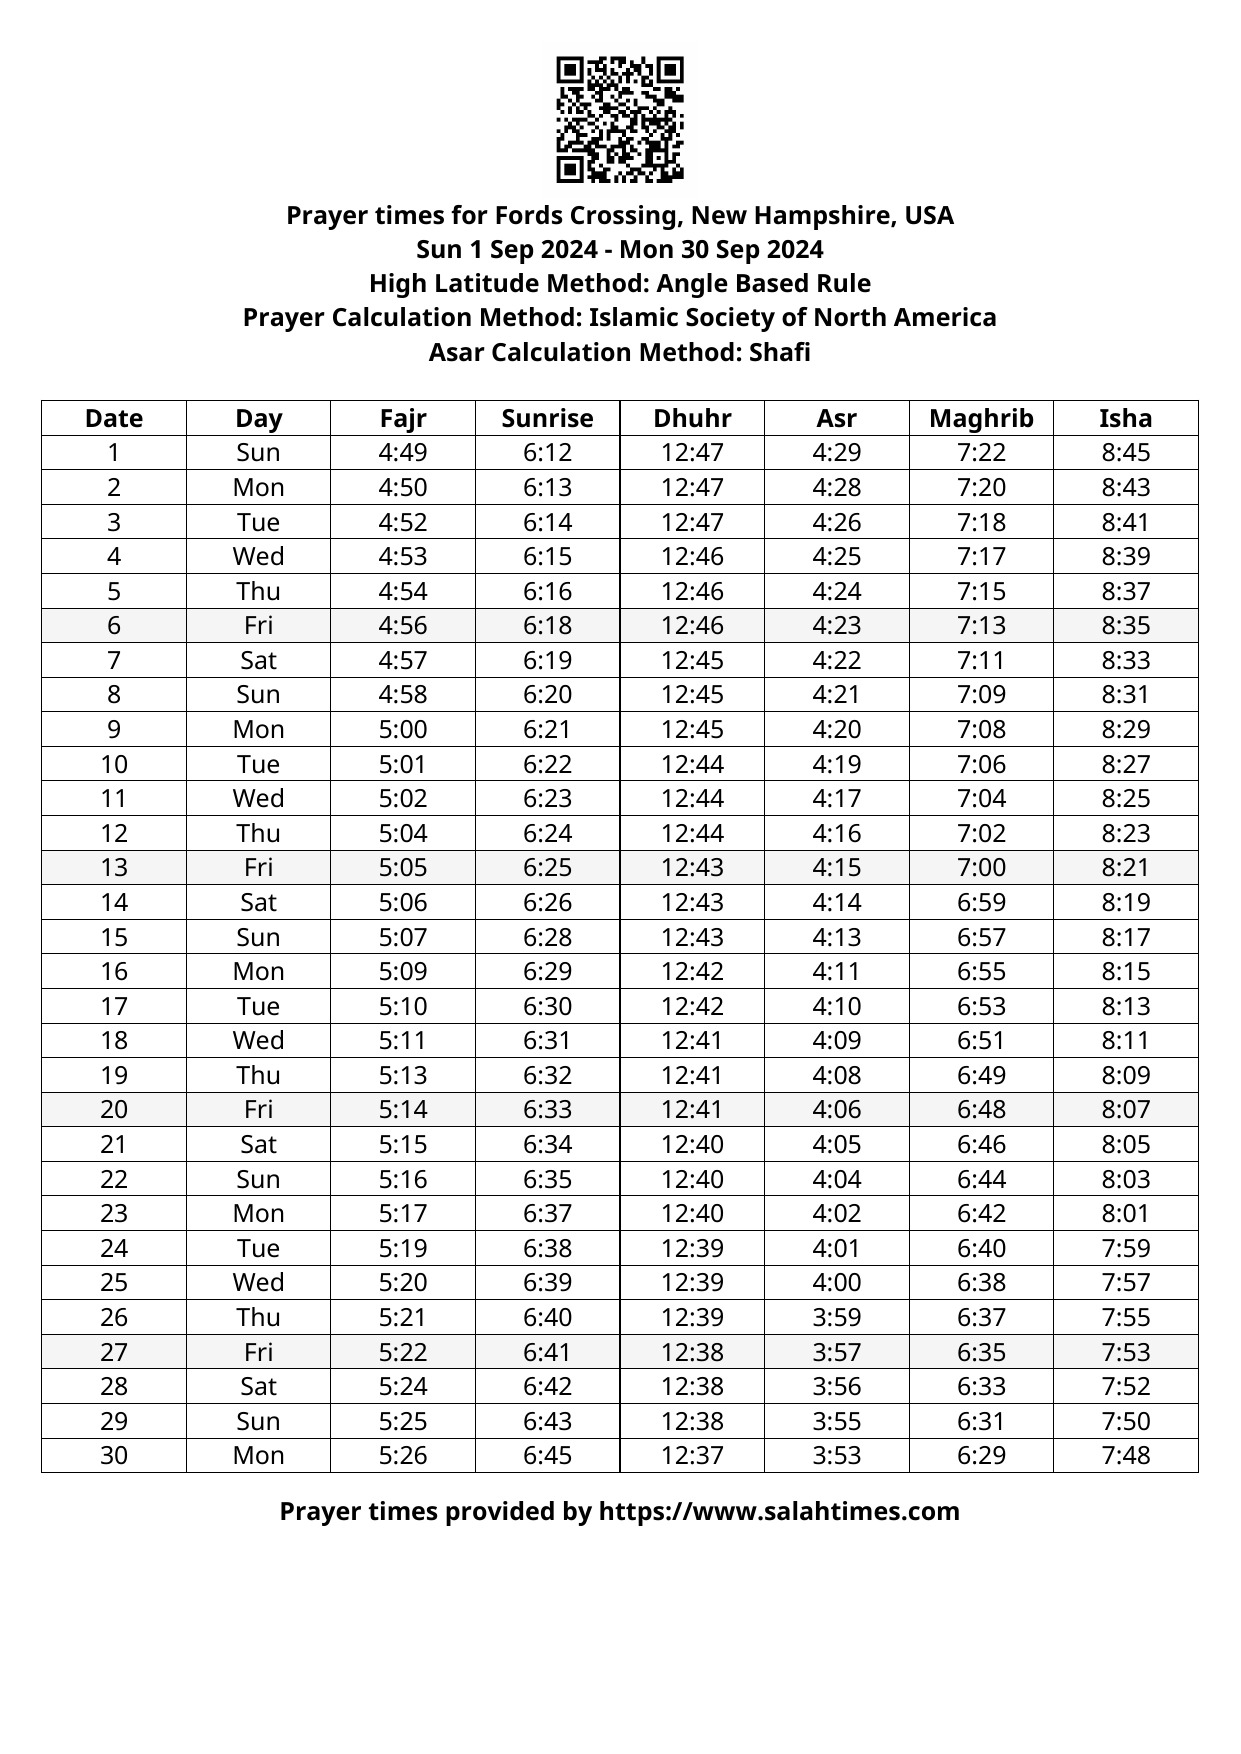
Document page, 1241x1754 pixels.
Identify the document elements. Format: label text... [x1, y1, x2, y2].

table_cell 5:14 [331, 1093, 475, 1126]
table_cell Fri [187, 1335, 330, 1368]
table_cell 7:02 [910, 816, 1053, 849]
table_cell 12:43 [621, 885, 764, 919]
table_cell 7:09 [910, 678, 1053, 711]
table_cell 4:04 [765, 1162, 909, 1195]
table_cell 8:43 [1054, 470, 1198, 504]
table_cell 6:38 [910, 1266, 1053, 1299]
table_cell 16 [42, 954, 186, 988]
table_cell Wed [187, 781, 330, 815]
table_cell 6:14 [476, 505, 619, 538]
table_cell 4:17 [765, 781, 909, 815]
table_cell 12:44 [621, 781, 764, 815]
table_cell 12:40 [621, 1196, 764, 1230]
table_cell 5:20 [331, 1266, 475, 1299]
table_cell 6:25 [476, 851, 619, 884]
table_cell 4:10 [765, 989, 909, 1022]
table_cell 13 [42, 851, 186, 884]
table_cell 20 [42, 1093, 186, 1126]
table_cell 6:42 [476, 1369, 619, 1403]
table_cell Mon [187, 470, 330, 504]
table_cell 4:00 [765, 1266, 909, 1299]
table_cell 7:20 [910, 470, 1053, 504]
table_cell 4:28 [765, 470, 909, 504]
table_cell 27 [42, 1335, 186, 1368]
table_cell 8:29 [1054, 712, 1198, 746]
table_cell 6:29 [910, 1439, 1053, 1472]
table_cell 6:31 [910, 1404, 1053, 1437]
table_cell 5:25 [331, 1404, 475, 1437]
text Asar Calculation Method: Shafi [42, 334, 1198, 368]
table_cell 5:09 [331, 954, 475, 988]
table_cell 4:08 [765, 1058, 909, 1092]
text Sun 1 Sep 2024 - Mon 30 Sep 2024 [42, 232, 1198, 266]
table_cell 7:50 [1054, 1404, 1198, 1437]
table_header Maghrib [910, 401, 1053, 434]
table_cell 4:15 [765, 851, 909, 884]
table_cell Thu [187, 1058, 330, 1092]
table_cell Mon [187, 954, 330, 988]
table_cell 6:45 [476, 1439, 619, 1472]
table_header Day [187, 401, 330, 434]
table_cell 5:26 [331, 1439, 475, 1472]
table_cell 5:19 [331, 1231, 475, 1264]
table_cell 4:02 [765, 1196, 909, 1230]
table_cell 12:41 [621, 1093, 764, 1126]
table_cell 8:07 [1054, 1093, 1198, 1126]
table_cell 12:46 [621, 539, 764, 573]
table_cell 6:55 [910, 954, 1053, 988]
table_cell 29 [42, 1404, 186, 1437]
table_cell 8:23 [1054, 816, 1198, 849]
table_cell Sat [187, 1369, 330, 1403]
table_cell 5:15 [331, 1127, 475, 1161]
table_cell 6:44 [910, 1162, 1053, 1195]
table_cell 5:05 [331, 851, 475, 884]
table_cell 12:41 [621, 1058, 764, 1092]
table_cell 5:00 [331, 712, 475, 746]
table_cell 6:40 [476, 1300, 619, 1334]
table_cell 12:47 [621, 470, 764, 504]
table_cell 4:19 [765, 747, 909, 780]
table_cell 8:21 [1054, 851, 1198, 884]
table_cell 5:22 [331, 1335, 475, 1368]
table_cell 28 [42, 1369, 186, 1403]
table_cell Sat [187, 643, 330, 677]
table_cell 4:29 [765, 436, 909, 469]
table_cell 6:39 [476, 1266, 619, 1299]
table_cell 8:05 [1054, 1127, 1198, 1161]
table_cell 4:14 [765, 885, 909, 919]
table_cell Thu [187, 574, 330, 607]
table_cell 6:20 [476, 678, 619, 711]
table_cell 7 [42, 643, 186, 677]
table_cell 6:15 [476, 539, 619, 573]
table_cell 5:24 [331, 1369, 475, 1403]
table_cell 6:26 [476, 885, 619, 919]
table_cell 6:41 [476, 1335, 619, 1368]
table_cell 6:35 [910, 1335, 1053, 1368]
table_header Fajr [331, 401, 475, 434]
table_cell 7:04 [910, 781, 1053, 815]
table_cell 7:06 [910, 747, 1053, 780]
table_cell 7:55 [1054, 1300, 1198, 1334]
table_cell 12:44 [621, 816, 764, 849]
table_cell 4:09 [765, 1024, 909, 1057]
table_cell 12:44 [621, 747, 764, 780]
table_cell 8:09 [1054, 1058, 1198, 1092]
table_cell 7:11 [910, 643, 1053, 677]
table_cell 5:07 [331, 920, 475, 953]
table_cell 24 [42, 1231, 186, 1264]
table_cell 8:35 [1054, 609, 1198, 642]
table_cell 8:39 [1054, 539, 1198, 573]
table_cell 7:17 [910, 539, 1053, 573]
table_cell 12:45 [621, 643, 764, 677]
table_cell 12:47 [621, 505, 764, 538]
table_cell 7:15 [910, 574, 1053, 607]
table_cell 6:19 [476, 643, 619, 677]
table_cell 8:13 [1054, 989, 1198, 1022]
text Prayer Calculation Method: Islamic Society of North America [42, 300, 1198, 334]
text Prayer times provided by https://www.salahtimes.com [42, 1494, 1198, 1528]
table_cell 5 [42, 574, 186, 607]
table_cell 12:40 [621, 1162, 764, 1195]
table_cell 2 [42, 470, 186, 504]
table_cell 5:16 [331, 1162, 475, 1195]
table_cell 6:37 [476, 1196, 619, 1230]
table_cell 5:17 [331, 1196, 475, 1230]
table_cell 6:18 [476, 609, 619, 642]
table_cell 5:06 [331, 885, 475, 919]
table_cell 6:16 [476, 574, 619, 607]
table_cell 8:41 [1054, 505, 1198, 538]
table_cell 4:56 [331, 609, 475, 642]
table_cell 6:35 [476, 1162, 619, 1195]
table_cell 12:39 [621, 1300, 764, 1334]
table_cell 4 [42, 539, 186, 573]
table_cell 6:30 [476, 989, 619, 1022]
table_cell 8:01 [1054, 1196, 1198, 1230]
table_cell Fri [187, 851, 330, 884]
table_cell Thu [187, 1300, 330, 1334]
picture [542, 41, 699, 198]
table_cell Fri [187, 609, 330, 642]
table_cell Tue [187, 989, 330, 1022]
table_cell Mon [187, 1439, 330, 1472]
table_cell 6:53 [910, 989, 1053, 1022]
table_cell 21 [42, 1127, 186, 1161]
table_cell 6:40 [910, 1231, 1053, 1264]
table_cell Sun [187, 920, 330, 953]
table_cell Wed [187, 1024, 330, 1057]
table_cell 8:03 [1054, 1162, 1198, 1195]
table_cell Sat [187, 885, 330, 919]
table_cell 3:56 [765, 1369, 909, 1403]
table_cell 12:46 [621, 609, 764, 642]
table_cell 4:49 [331, 436, 475, 469]
table_cell Sun [187, 436, 330, 469]
table_cell 5:01 [331, 747, 475, 780]
table_cell 4:22 [765, 643, 909, 677]
table_cell 5:02 [331, 781, 475, 815]
table_cell 6:57 [910, 920, 1053, 953]
table_header Asr [765, 401, 909, 434]
table_cell Mon [187, 1196, 330, 1230]
table_cell 8 [42, 678, 186, 711]
table_cell 4:57 [331, 643, 475, 677]
table_cell 8:19 [1054, 885, 1198, 919]
table_cell 6:43 [476, 1404, 619, 1437]
table_cell 12:37 [621, 1439, 764, 1472]
table_header Date [42, 401, 186, 434]
table_cell 6:24 [476, 816, 619, 849]
table_cell 7:53 [1054, 1335, 1198, 1368]
table_cell Tue [187, 747, 330, 780]
table_cell 6:38 [476, 1231, 619, 1264]
table_cell 7:22 [910, 436, 1053, 469]
table_cell 4:06 [765, 1093, 909, 1126]
table_cell 7:59 [1054, 1231, 1198, 1264]
table_cell Wed [187, 539, 330, 573]
table_cell 11 [42, 781, 186, 815]
table_cell 4:54 [331, 574, 475, 607]
text High Latitude Method: Angle Based Rule [42, 266, 1198, 300]
table_cell 6:13 [476, 470, 619, 504]
table_cell 12 [42, 816, 186, 849]
table_cell 4:58 [331, 678, 475, 711]
table_cell 15 [42, 920, 186, 953]
table_cell 8:45 [1054, 436, 1198, 469]
table_cell 12:39 [621, 1266, 764, 1299]
table_cell 12:38 [621, 1404, 764, 1437]
table_cell 12:43 [621, 851, 764, 884]
table_cell 12:43 [621, 920, 764, 953]
table_cell 6:49 [910, 1058, 1053, 1092]
table_cell 12:45 [621, 712, 764, 746]
table_cell 7:52 [1054, 1369, 1198, 1403]
table_cell 12:39 [621, 1231, 764, 1264]
table_cell 6:34 [476, 1127, 619, 1161]
table_cell 6:59 [910, 885, 1053, 919]
table_cell 6 [42, 609, 186, 642]
table_cell 4:21 [765, 678, 909, 711]
table_cell Tue [187, 1231, 330, 1264]
table_cell 6:33 [910, 1369, 1053, 1403]
table_cell 4:52 [331, 505, 475, 538]
table_cell 17 [42, 989, 186, 1022]
table_cell 3:53 [765, 1439, 909, 1472]
table_cell 4:26 [765, 505, 909, 538]
table_cell 4:13 [765, 920, 909, 953]
table_cell 4:53 [331, 539, 475, 573]
table_cell 6:33 [476, 1093, 619, 1126]
table_cell 8:17 [1054, 920, 1198, 953]
table_cell 8:15 [1054, 954, 1198, 988]
table_cell Thu [187, 816, 330, 849]
text Prayer times for Fords Crossing, New Hampshire, USA [42, 198, 1198, 232]
table_cell Wed [187, 1266, 330, 1299]
table_cell 8:25 [1054, 781, 1198, 815]
table_cell 6:51 [910, 1024, 1053, 1057]
table_cell 12:38 [621, 1335, 764, 1368]
table_cell 12:45 [621, 678, 764, 711]
table_cell Sun [187, 678, 330, 711]
table_cell 8:31 [1054, 678, 1198, 711]
table_cell Tue [187, 505, 330, 538]
table_cell 6:12 [476, 436, 619, 469]
table_header Dhuhr [621, 401, 764, 434]
table_cell 7:08 [910, 712, 1053, 746]
table_cell 5:21 [331, 1300, 475, 1334]
table_header Sunrise [476, 401, 619, 434]
table_cell 14 [42, 885, 186, 919]
table_cell 7:57 [1054, 1266, 1198, 1299]
table_cell 7:13 [910, 609, 1053, 642]
table_cell 4:25 [765, 539, 909, 573]
table_cell 12:40 [621, 1127, 764, 1161]
table_cell 7:18 [910, 505, 1053, 538]
table_cell 6:32 [476, 1058, 619, 1092]
table_cell 12:42 [621, 954, 764, 988]
table_cell 6:22 [476, 747, 619, 780]
table_cell 6:23 [476, 781, 619, 815]
table_cell 30 [42, 1439, 186, 1472]
table_cell 10 [42, 747, 186, 780]
table_cell 5:04 [331, 816, 475, 849]
table_cell 4:01 [765, 1231, 909, 1264]
table_cell 8:11 [1054, 1024, 1198, 1057]
table_cell 5:10 [331, 989, 475, 1022]
table_cell 6:29 [476, 954, 619, 988]
table_cell 6:42 [910, 1196, 1053, 1230]
table_cell Mon [187, 712, 330, 746]
table_cell 25 [42, 1266, 186, 1299]
table_cell 8:33 [1054, 643, 1198, 677]
table_cell 6:46 [910, 1127, 1053, 1161]
table_cell 6:37 [910, 1300, 1053, 1334]
table_cell 4:16 [765, 816, 909, 849]
table_cell 6:48 [910, 1093, 1053, 1126]
table_cell 12:41 [621, 1024, 764, 1057]
table_cell 6:21 [476, 712, 619, 746]
table_cell 12:42 [621, 989, 764, 1022]
table_cell 5:11 [331, 1024, 475, 1057]
table_cell 8:27 [1054, 747, 1198, 780]
table_cell 4:23 [765, 609, 909, 642]
table_cell 3:59 [765, 1300, 909, 1334]
table_cell 4:20 [765, 712, 909, 746]
table_cell Sun [187, 1162, 330, 1195]
table_cell 7:48 [1054, 1439, 1198, 1472]
table_cell Sat [187, 1127, 330, 1161]
table_cell 23 [42, 1196, 186, 1230]
table_cell Fri [187, 1093, 330, 1126]
table_cell 22 [42, 1162, 186, 1195]
table_cell 4:50 [331, 470, 475, 504]
table_cell 5:13 [331, 1058, 475, 1092]
table_cell 6:28 [476, 920, 619, 953]
table_cell 8:37 [1054, 574, 1198, 607]
table_cell 26 [42, 1300, 186, 1334]
table_cell 12:38 [621, 1369, 764, 1403]
table_cell 3:57 [765, 1335, 909, 1368]
table_cell 6:31 [476, 1024, 619, 1057]
table_cell Sun [187, 1404, 330, 1437]
table_cell 3 [42, 505, 186, 538]
table_header Isha [1054, 401, 1198, 434]
table_cell 18 [42, 1024, 186, 1057]
table_cell 9 [42, 712, 186, 746]
table_cell 3:55 [765, 1404, 909, 1437]
table_cell 4:24 [765, 574, 909, 607]
table_cell 4:11 [765, 954, 909, 988]
table_cell 12:46 [621, 574, 764, 607]
table_cell 7:00 [910, 851, 1053, 884]
table_cell 4:05 [765, 1127, 909, 1161]
table_cell 1 [42, 436, 186, 469]
table_cell 12:47 [621, 436, 764, 469]
table_cell 19 [42, 1058, 186, 1092]
